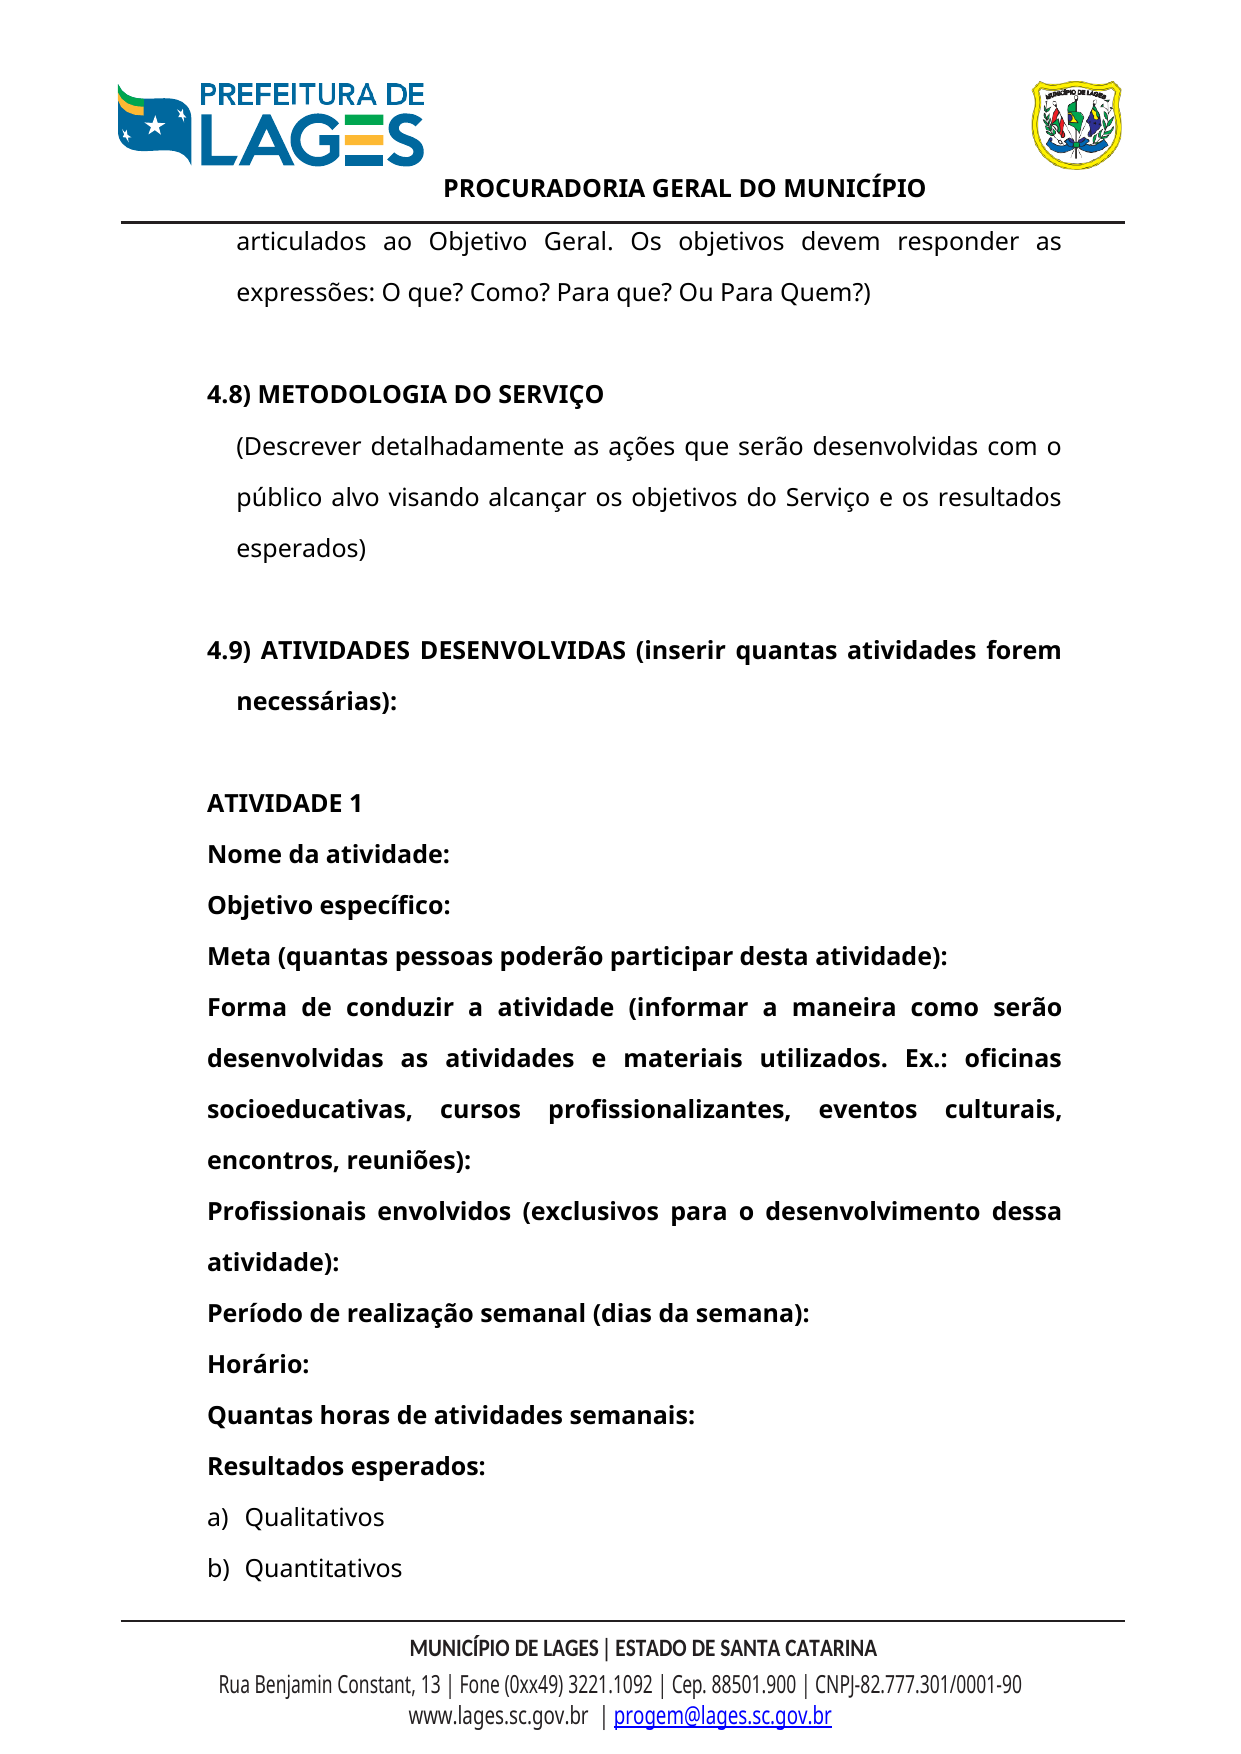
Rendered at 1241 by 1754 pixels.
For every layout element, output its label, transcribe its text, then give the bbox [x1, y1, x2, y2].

text 4.9) ATIVIDADES DESENVOLVIDAS (inserir quantas atividades forem necessárias): [207, 632, 1063, 717]
picture [279, 88, 289, 92]
text Período de realização semanal (dias da semana): [207, 1296, 1063, 1330]
list Qualitativos [207, 1500, 1063, 1534]
picture [261, 97, 271, 105]
text Quantas horas de atividades semanais: [207, 1398, 1063, 1432]
picture [1031, 81, 1122, 170]
picture [362, 101, 372, 105]
picture [243, 97, 253, 101]
picture [413, 97, 424, 101]
picture [279, 97, 289, 101]
picture [351, 83, 364, 105]
text Objetivo específico: [207, 888, 1063, 922]
picture [261, 88, 271, 92]
text Resultados esperados: [207, 1449, 1063, 1483]
text (Descrever detalhadamente as ações que serão desenvolvidas com o público alvo visando alcançar os objetivos do Serviço e os resultados esperados) [207, 428, 1063, 564]
text Nome da atividade: [207, 837, 1063, 871]
picture [224, 97, 230, 105]
picture [370, 83, 377, 100]
picture [392, 88, 402, 101]
picture [310, 83, 321, 105]
picture [243, 88, 253, 92]
text 4.8) METODOLOGIA DO SERVIÇO [207, 377, 1063, 411]
text Meta (quantas pessoas poderão participar desta atividade): [207, 939, 1063, 973]
picture [206, 95, 216, 105]
list Quantitativos [207, 1551, 1063, 1585]
text Profissionais envolvidos (exclusivos para o desenvolvimento dessa atividade): [207, 1194, 1063, 1279]
text ATIVIDADE 1 [207, 786, 1063, 819]
text Horário: [207, 1347, 1063, 1381]
picture [413, 88, 424, 92]
picture [296, 83, 305, 105]
picture [343, 97, 349, 105]
text Forma de conduzir a atividade (informar a maneira como serão desenvolvidas as atividades e materiais utilizados. Ex.: oficinas socioeducativas, cursos profissionalizantes, eventos culturais, encontros, reuniões): [207, 990, 1063, 1177]
picture [323, 83, 331, 101]
